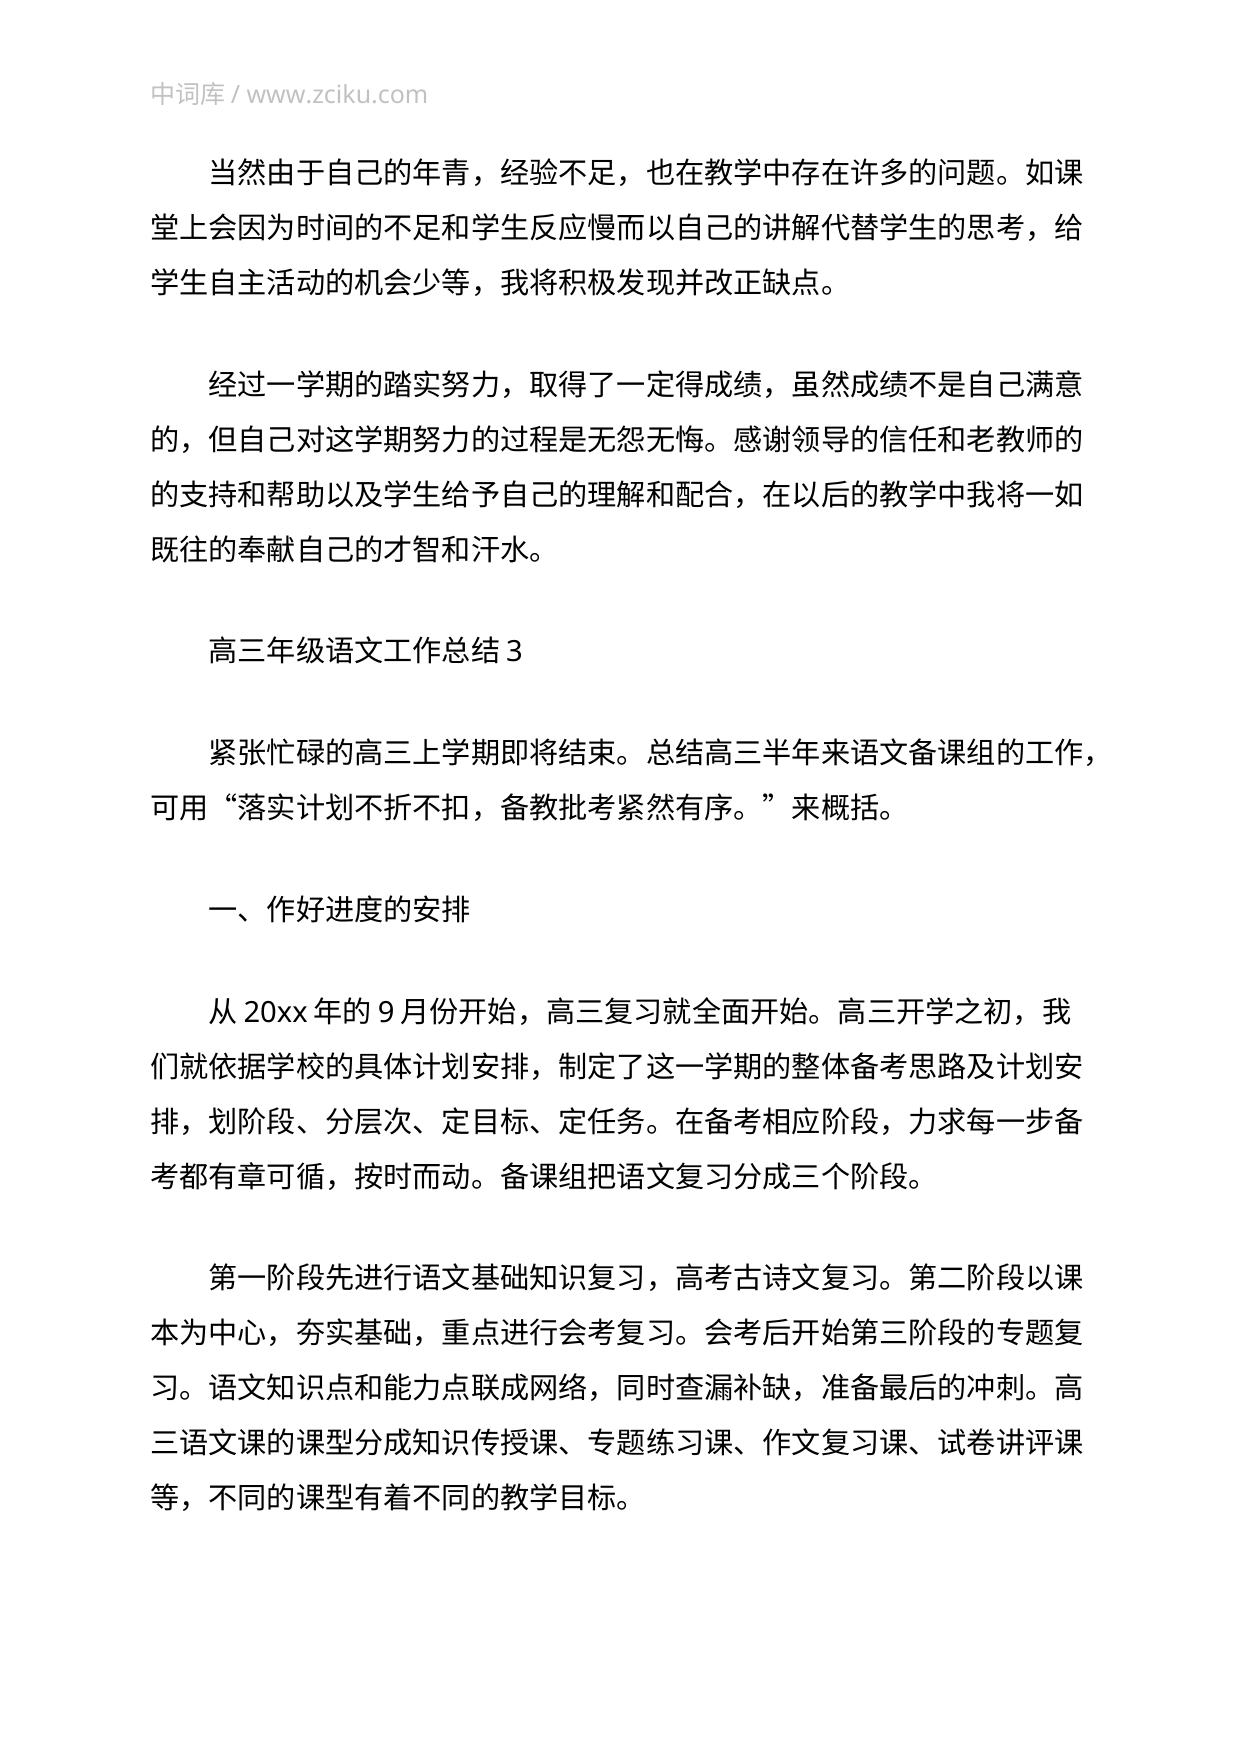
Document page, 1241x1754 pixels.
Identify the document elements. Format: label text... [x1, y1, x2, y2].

text 第一阶段先进行语文基础知识复习，高考古诗文复习。第二阶段以课本为中心，夯实基础，重点进行会考复习。会考后开始第三阶段的专题复习。语文知识点和能力点联成网络，同时查漏补缺，准备最后的冲刺。高三语文课的课型分成知识传授课、专题练习课、作文复习课、试卷讲评课等，不同的课型有着不同的教学目标。 [150, 1255, 1090, 1517]
text 一、作好进度的安排 [150, 887, 1090, 929]
text 高三年级语文工作总结3 [150, 628, 1090, 670]
text 紧张忙碌的高三上学期即将结束。总结高三半年来语文备课组的工作，可用“落实计划不折不扣，备教批考紧然有序。”来概括。 [150, 730, 1090, 827]
text 经过一学期的踏实努力，取得了一定得成绩，虽然成绩不是自己满意的，但自己对这学期努力的过程是无怨无悔。感谢领导的信任和老教师的的支持和帮助以及学生给予自己的理解和配合，在以后的教学中我将一如既往的奉献自己的才智和汗水。 [150, 362, 1090, 568]
text 当然由于自己的年青，经验不足，也在教学中存在许多的问题。如课堂上会因为时间的不足和学生反应慢而以自己的讲解代替学生的思考，给学生自主活动的机会少等，我将积极发现并改正缺点。 [150, 150, 1090, 302]
text 从20xx年的9月份开始，高三复习就全面开始。高三开学之初，我们就依据学校的具体计划安排，制定了这一学期的整体备考思路及计划安排，划阶段、分层次、定目标、定任务。在备考相应阶段，力求每一步备考都有章可循，按时而动。备课组把语文复习分成三个阶段。 [150, 988, 1090, 1196]
